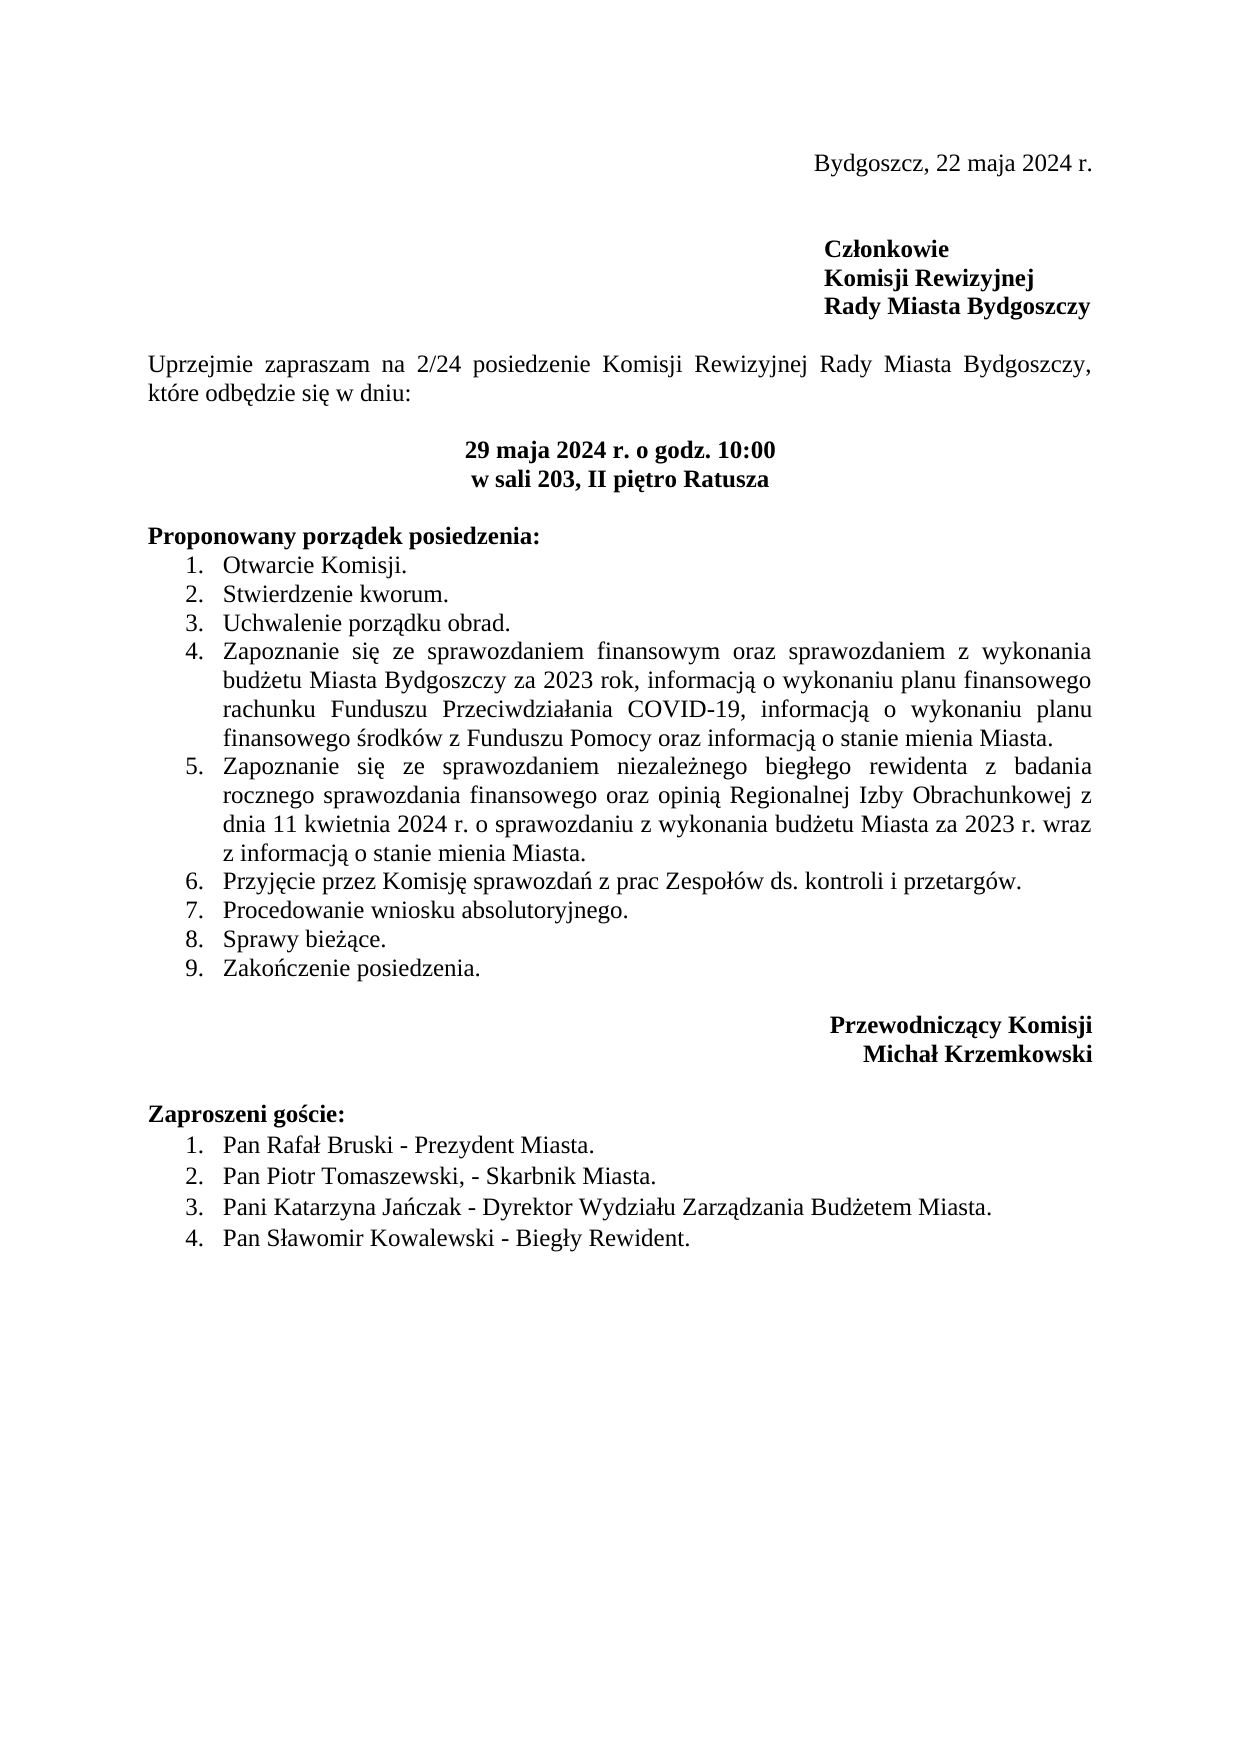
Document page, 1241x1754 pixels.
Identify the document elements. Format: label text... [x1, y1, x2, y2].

list Pan Rafał Bruski - Prezydent Miasta. [185, 1130, 1093, 1158]
text Bydgoszcz, 22 maja 2024 r. [148, 148, 1093, 176]
list Stwierdzenie kworum. [185, 579, 1093, 608]
list Zakończenie posiedzenia. [185, 953, 1093, 981]
list Zapoznanie się ze sprawozdaniem finansowym oraz sprawozdaniem z wykonania budżetu Miasta Bydgoszczy za 2023 rok, informacją o wykonaniu planu finansowego rachunku Funduszu Przeciwdziałania COVID-19, informacją o wykonaniu planu finansowego środków z Funduszu Pomocy oraz informacją o stanie mienia Miasta. [185, 636, 1093, 751]
list Pani Katarzyna Jańczak - Dyrektor Wydziału Zarządzania Budżetem Miasta. [185, 1192, 1093, 1221]
list Procedowanie wniosku absolutoryjnego. [185, 895, 1093, 924]
text Rady Miasta Bydgoszczy [738, 291, 1093, 320]
text Komisji Rewizyjnej [738, 263, 1093, 291]
text 29 maja 2024 r. o godz. 10:00 [148, 435, 1093, 464]
text Uprzejmie zapraszam na 2/24 posiedzenie Komisji Rewizyjnej Rady Miasta Bydgoszczy, które odbędzie się w dniu: [148, 349, 1093, 406]
text Członkowie [738, 234, 1093, 263]
text Michał Krzemkowski [148, 1039, 1093, 1068]
text Proponowany porządek posiedzenia: [148, 521, 1093, 550]
list Pan Piotr Tomaszewski, - Skarbnik Miasta. [185, 1161, 1093, 1189]
list Uchwalenie porządku obrad. [185, 608, 1093, 636]
list Sprawy bieżące. [185, 924, 1093, 953]
list Otwarcie Komisji. [185, 550, 1093, 579]
list Zapoznanie się ze sprawozdaniem niezależnego biegłego rewidenta z badania rocznego sprawozdania finansowego oraz opinią Regionalnej Izby Obrachunkowej z dnia 11 kwietnia 2024 r. o sprawozdaniu z wykonania budżetu Miasta za 2023 r. wraz z informacją o stanie mienia Miasta. [185, 751, 1093, 866]
text Przewodniczący Komisji [148, 1010, 1093, 1039]
list Przyjęcie przez Komisję sprawozdań z prac Zespołów ds. kontroli i przetargów. [185, 866, 1093, 895]
text Zaproszeni goście: [148, 1099, 1093, 1127]
list Pan Sławomir Kowalewski - Biegły Rewident. [185, 1223, 1093, 1252]
text w sali 203, II piętro Ratusza [148, 464, 1093, 493]
